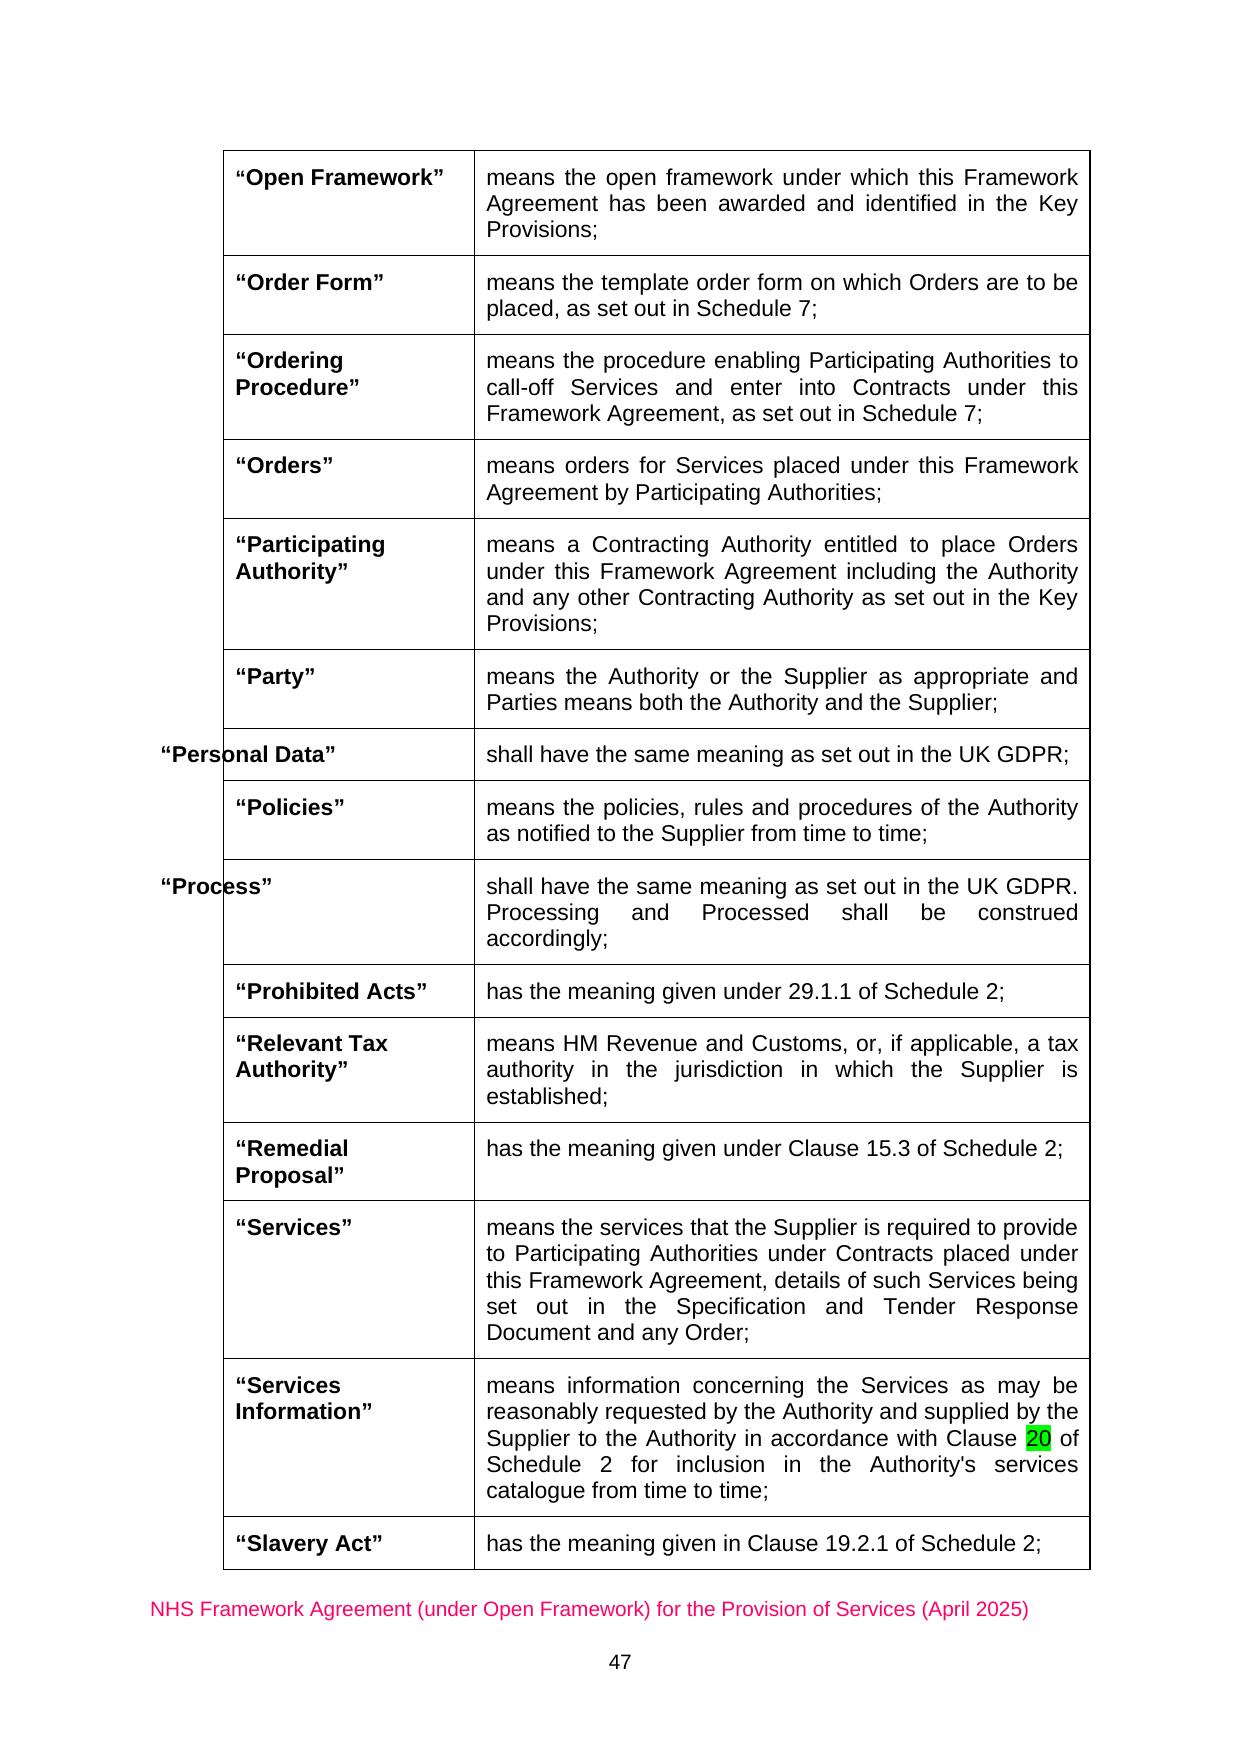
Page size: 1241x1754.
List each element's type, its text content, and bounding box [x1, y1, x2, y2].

table_cell means information concerning the Services as may be reasonably requested by the Authority and supplied by the Supplier to the Authority in accordance with Clause 20 of Schedule 2 for inclusion in the Authority's services catalogue from time to time; [475, 1359, 1089, 1516]
table_cell means the policies, rules and procedures of the Authority as notified to the Supplier from time to time; [475, 781, 1089, 859]
table_cell means the template order form on which Orders are to be placed, as set out in Schedule 7; [475, 256, 1089, 334]
table_cell has the meaning given in Clause 19.2.1 of Schedule 2; [475, 1517, 1089, 1568]
table_cell has the meaning given under Clause 15.3 of Schedule 2; [475, 1123, 1089, 1200]
table_cell means the services that the Supplier is required to provide to Participating Authorities under Contracts placed under this Framework Agreement, details of such Services being set out in the Specification and Tender Response Document and any Order; [475, 1201, 1089, 1358]
table_cell “Ordering Procedure” [224, 335, 474, 439]
table_cell means orders for Services placed under this Framework Agreement by Participating Authorities; [475, 440, 1089, 518]
table_cell “Relevant Tax Authority” [224, 1018, 474, 1122]
table_cell means the procedure enabling Participating Authorities to call-off Services and enter into Contracts under this Framework Agreement, as set out in Schedule 7; [475, 335, 1089, 439]
table_cell “Participating Authority” [224, 519, 474, 649]
table_cell “Orders” [224, 440, 474, 518]
table_cell means HM Revenue and Customs, or, if applicable, a tax authority in the jurisdiction in which the Supplier is established; [475, 1018, 1089, 1122]
table_cell “Policies” [224, 781, 474, 859]
table_cell “Order Form” [224, 256, 474, 334]
table_cell means the Authority or the Supplier as appropriate and Parties means both the Authority and the Supplier; [475, 650, 1089, 728]
table_cell “Remedial Proposal” [224, 1123, 474, 1200]
table_cell has the meaning given under 29.1.1 of Schedule 2; [475, 965, 1089, 1017]
table_cell “Personal Data” [224, 729, 474, 780]
table_cell “Services” [224, 1201, 474, 1358]
table_cell “Prohibited Acts” [224, 965, 474, 1017]
table_cell means the open framework under which this Framework Agreement has been awarded and identified in the Key Provisions; [475, 151, 1089, 255]
table_cell means a Contracting Authority entitled to place Orders under this Framework Agreement including the Authority and any other Contracting Authority as set out in the Key Provisions; [475, 519, 1089, 649]
table_cell “Slavery Act” [224, 1517, 474, 1568]
table_cell “Process” [224, 860, 474, 964]
table_cell shall have the same meaning as set out in the UK GDPR. Processing and Processed shall be construed accordingly; [475, 860, 1089, 964]
table_cell “Party” [224, 650, 474, 728]
table_cell shall have the same meaning as set out in the UK GDPR; [475, 729, 1089, 780]
table_cell “Open Framework” [224, 151, 474, 255]
table_cell “Services Information” [224, 1359, 474, 1516]
